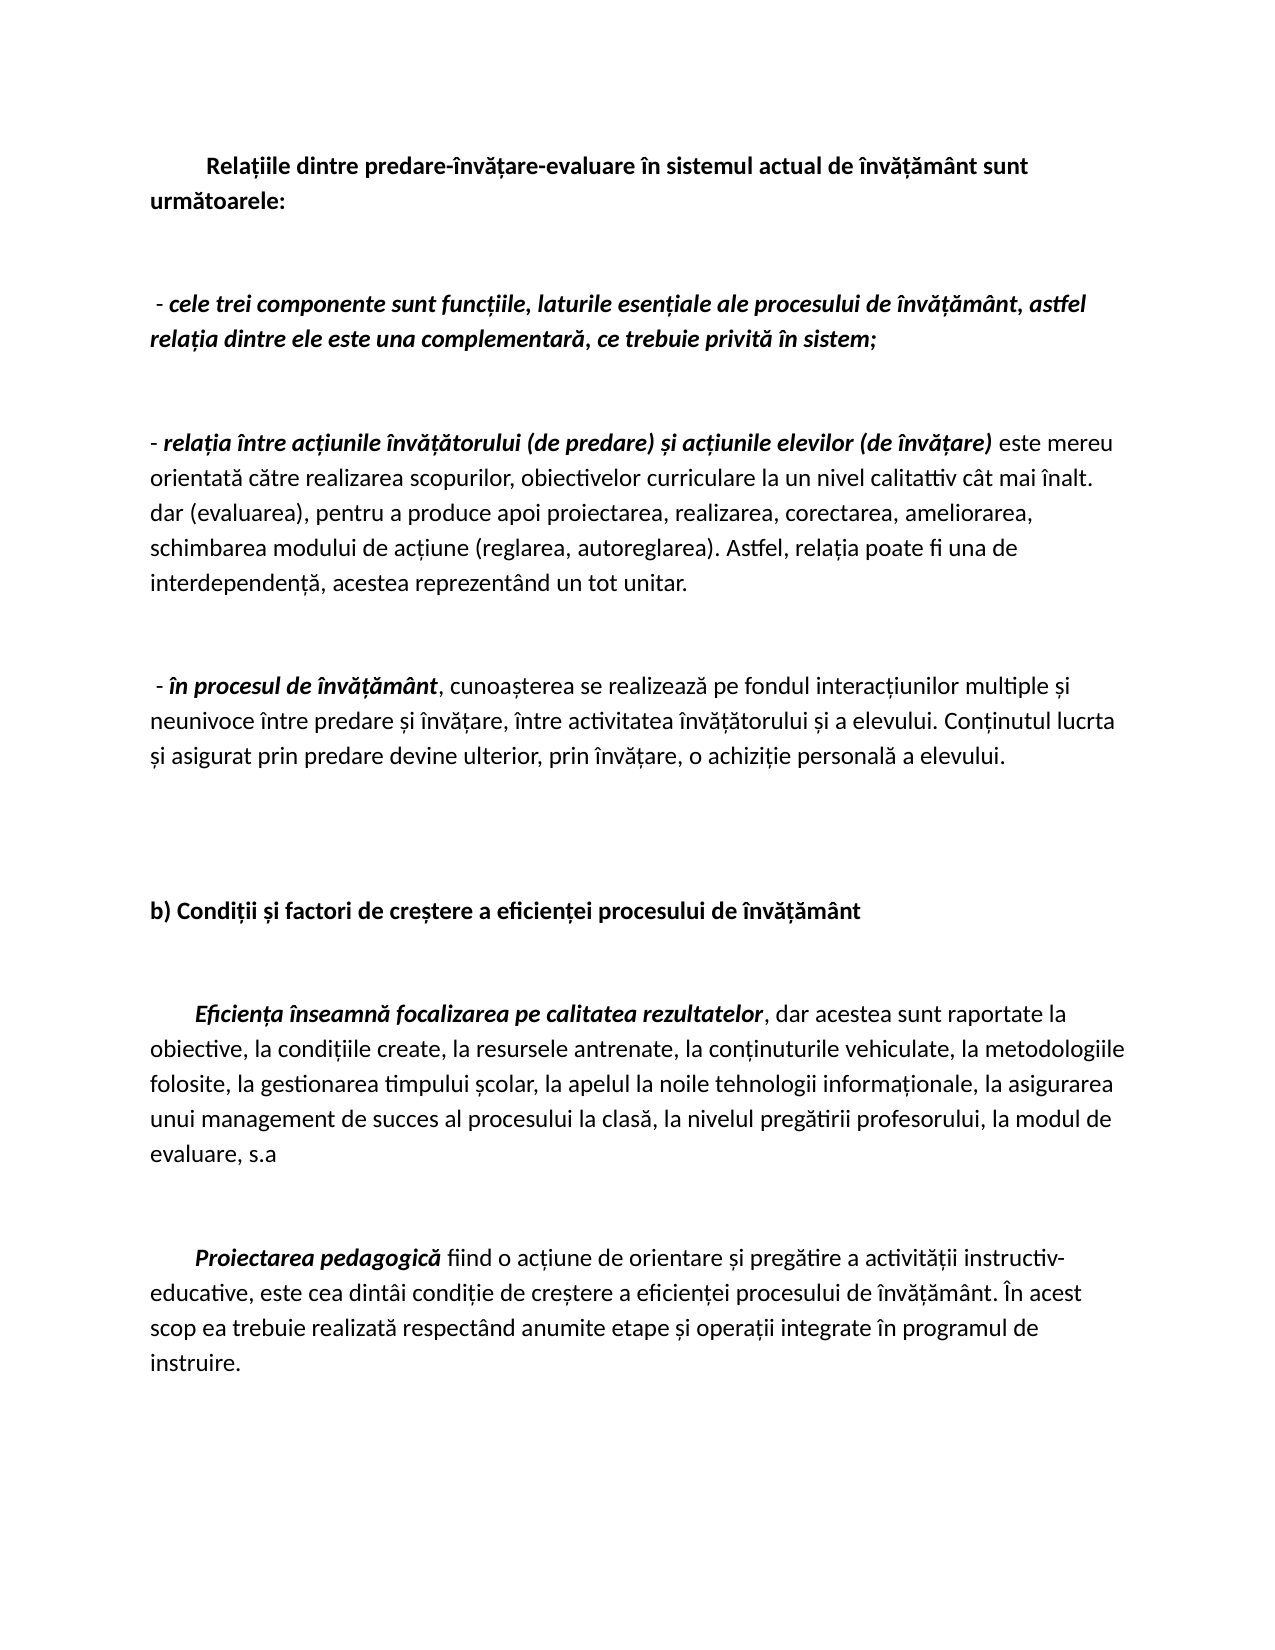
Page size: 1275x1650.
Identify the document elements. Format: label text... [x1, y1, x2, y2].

text - în procesul de învățământ, cunoașterea se realizează pe fondul interacțiunilor multiple și neunivoce între predare și învățare, între activitatea învățătorului și a elevului. Conținutul lucrta și asigurat prin predare devine ulterior, prin învățare, o achiziție personală a elevului. [150, 670, 1125, 771]
text Relațiile dintre predare-învățare-evaluare în sistemul actual de învățământ sunt următoarele: [150, 150, 1125, 216]
text - cele trei componente sunt funcțiile, laturile esențiale ale procesului de învățământ, astfel relația dintre ele este una complementară, ce trebuie privită în sistem; [150, 288, 1125, 354]
text - relația între acțiunile învățătorului (de predare) și acțiunile elevilor (de învățare) este mereu orientată către realizarea scopurilor, obiectivelor curriculare la un nivel calitattiv cât mai înalt. dar (evaluarea), pentru a produce apoi proiectarea, realizarea, corectarea, ameliorarea, schimbarea modului de acțiune (reglarea, autoreglarea). Astfel, relația poate fi una de interdependență, acestea reprezentând un tot unitar. [150, 427, 1125, 597]
text b) Condiții și factori de creștere a eficienței procesului de învățământ [150, 895, 1125, 926]
text Eficiența înseamnă focalizarea pe calitatea rezultatelor, dar acestea sunt raportate la obiective, la condițiile create, la resursele antrenate, la conținuturile vehiculate, la metodologiile folosite, la gestionarea timpului școlar, la apelul la noile tehnologii informaționale, la asigurarea unui management de succes al procesului la clasă, la nivelul pregătirii profesorului, la modul de evaluare, s.a [150, 998, 1125, 1169]
text Proiectarea pedagogică fiind o acțiune de orientare și pregătire a activității instructiv-educative, este cea dintâi condiție de creștere a eficienței procesului de învățământ. În acest scop ea trebuie realizată respectând anumite etape și operații integrate în programul de instruire. [150, 1242, 1125, 1377]
